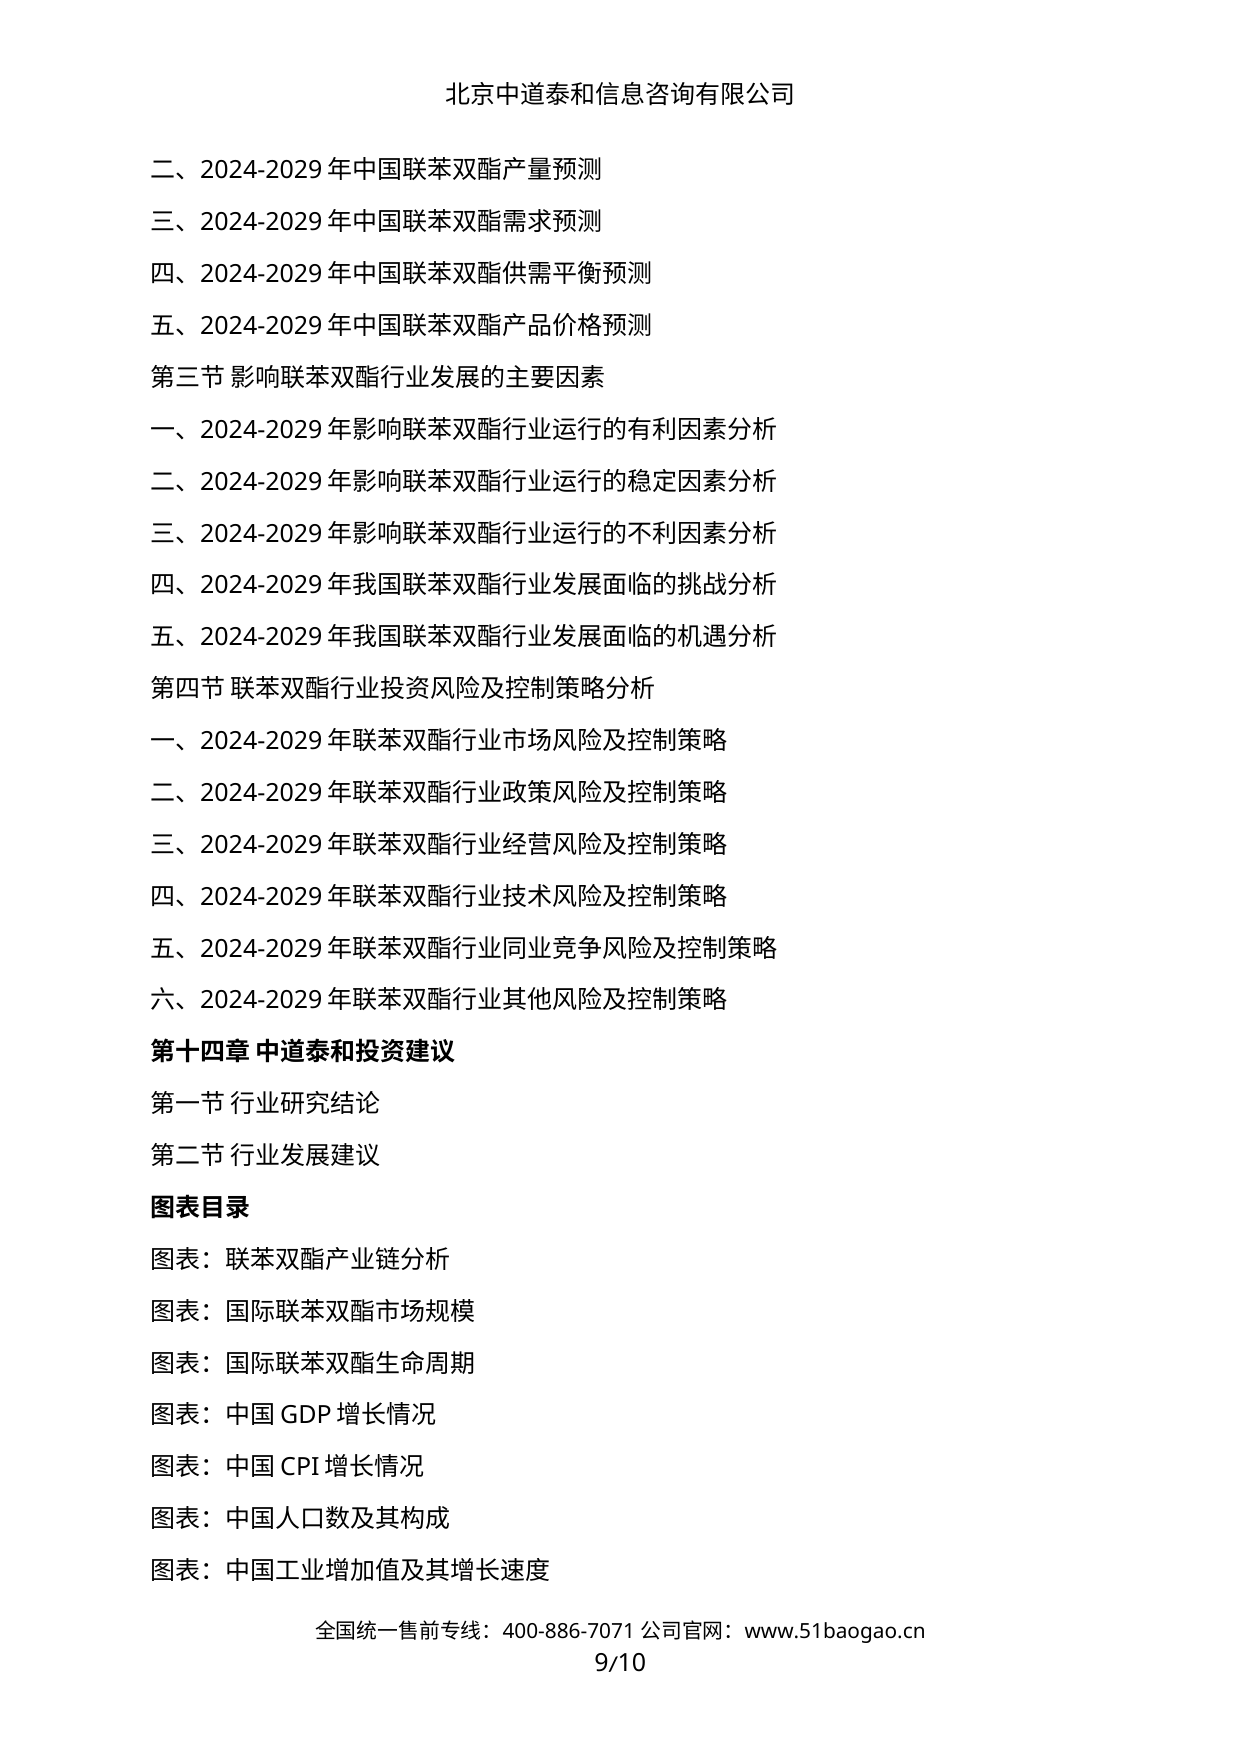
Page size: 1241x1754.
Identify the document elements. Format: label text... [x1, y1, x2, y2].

text 图表：中国人口数及其构成 [150, 1499, 1090, 1535]
text 图表：中国GDP增长情况 [150, 1395, 1090, 1431]
text 第二节 行业发展建议 [150, 1136, 1090, 1172]
text 四、2024-2029年中国联苯双酯供需平衡预测 [150, 254, 1090, 290]
text 图表目录 [150, 1187, 1090, 1224]
text 二、2024-2029年中国联苯双酯产量预测 [150, 150, 1090, 186]
text 一、2024-2029年联苯双酯行业市场风险及控制策略 [150, 721, 1090, 757]
text 三、2024-2029年中国联苯双酯需求预测 [150, 202, 1090, 238]
text 第三节 影响联苯双酯行业发展的主要因素 [150, 357, 1090, 394]
text 图表：中国CPI增长情况 [150, 1447, 1090, 1483]
text 第十四章 中道泰和投资建议 [150, 1032, 1090, 1068]
text 二、2024-2029年影响联苯双酯行业运行的稳定因素分析 [150, 461, 1090, 497]
text 六、2024-2029年联苯双酯行业其他风险及控制策略 [150, 980, 1090, 1016]
text 第一节 行业研究结论 [150, 1084, 1090, 1120]
text 五、2024-2029年中国联苯双酯产品价格预测 [150, 306, 1090, 342]
text 四、2024-2029年联苯双酯行业技术风险及控制策略 [150, 876, 1090, 912]
text 五、2024-2029年我国联苯双酯行业发展面临的机遇分析 [150, 617, 1090, 653]
text 图表：中国工业增加值及其增长速度 [150, 1551, 1090, 1587]
text 二、2024-2029年联苯双酯行业政策风险及控制策略 [150, 772, 1090, 809]
text 图表：国际联苯双酯生命周期 [150, 1343, 1090, 1379]
text 第四节 联苯双酯行业投资风险及控制策略分析 [150, 669, 1090, 705]
text 一、2024-2029年影响联苯双酯行业运行的有利因素分析 [150, 409, 1090, 446]
text 图表：国际联苯双酯市场规模 [150, 1291, 1090, 1327]
text 三、2024-2029年联苯双酯行业经营风险及控制策略 [150, 824, 1090, 861]
text 五、2024-2029年联苯双酯行业同业竞争风险及控制策略 [150, 928, 1090, 964]
text 三、2024-2029年影响联苯双酯行业运行的不利因素分析 [150, 513, 1090, 549]
text 图表：联苯双酯产业链分析 [150, 1239, 1090, 1276]
text 四、2024-2029年我国联苯双酯行业发展面临的挑战分析 [150, 565, 1090, 601]
